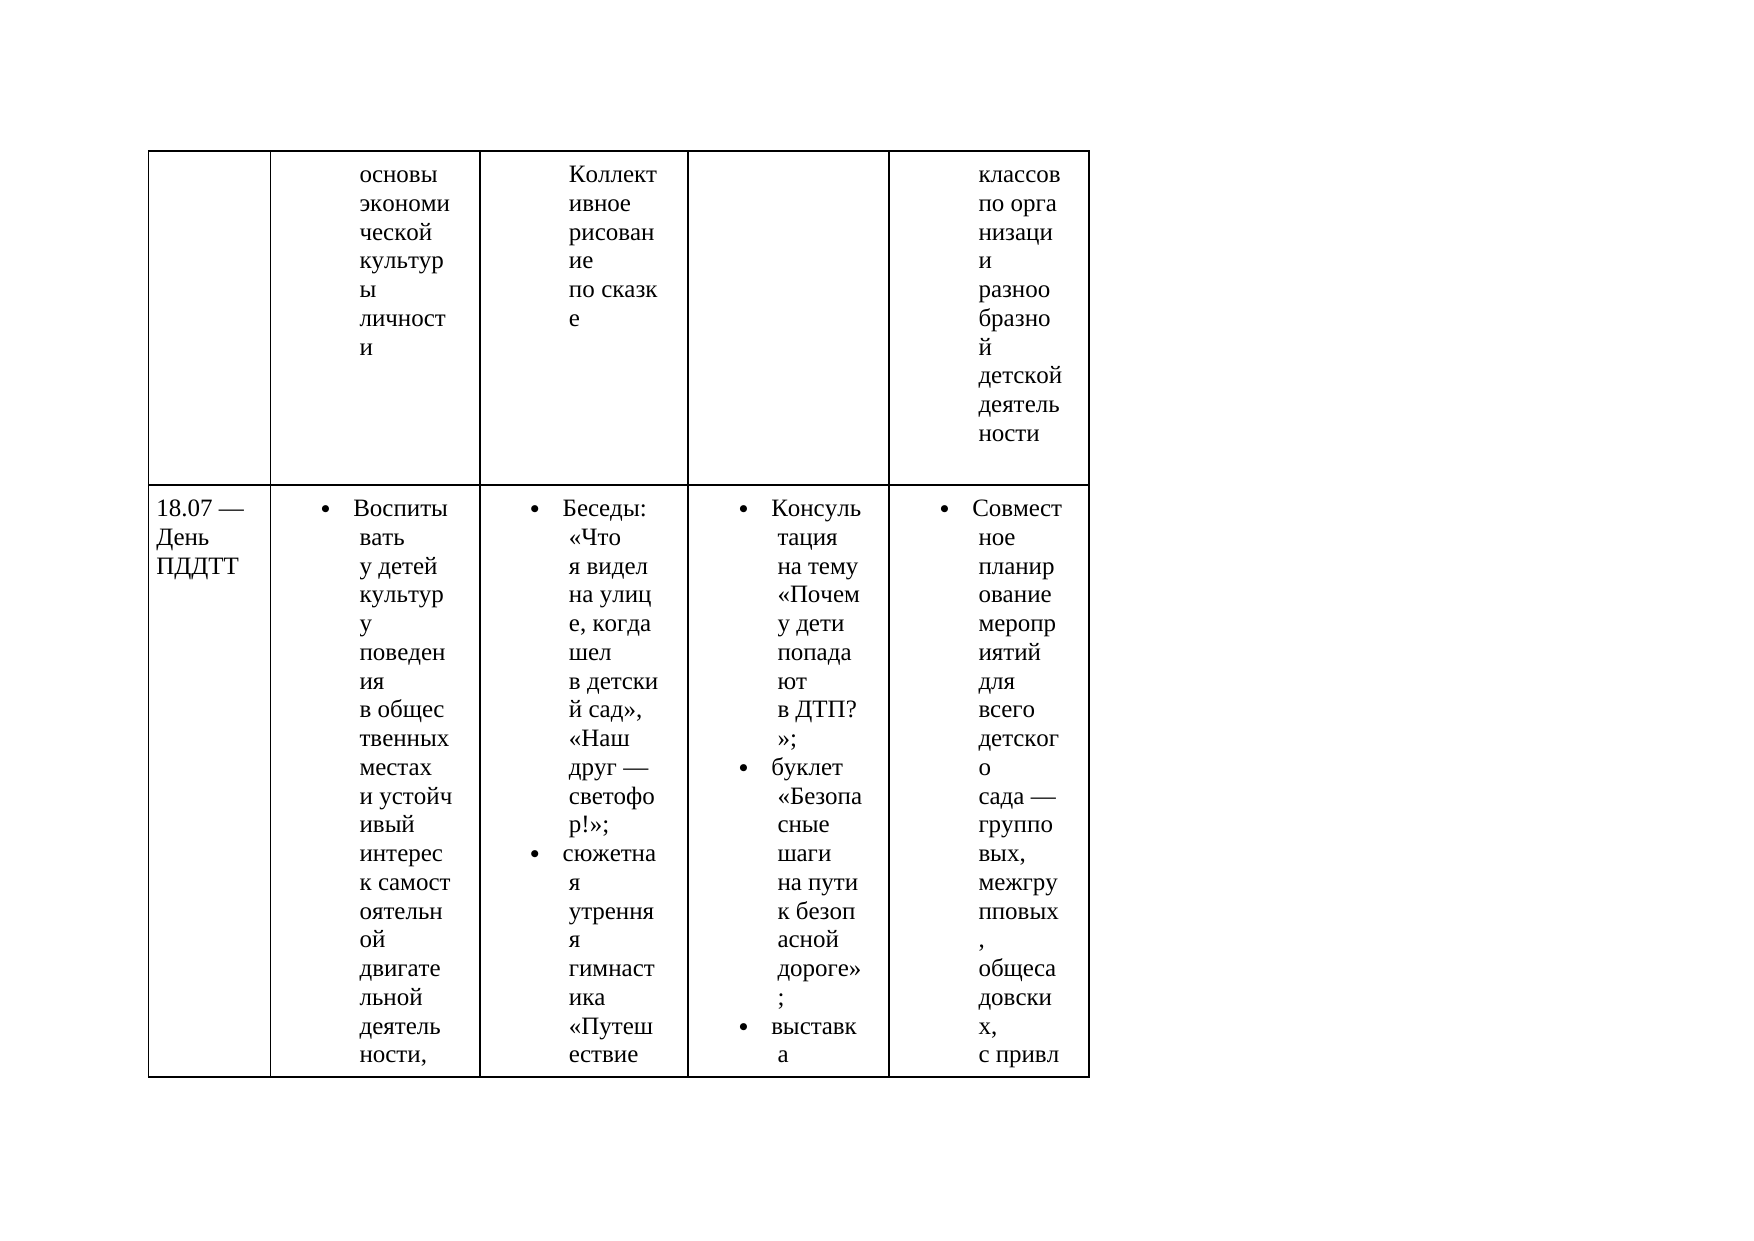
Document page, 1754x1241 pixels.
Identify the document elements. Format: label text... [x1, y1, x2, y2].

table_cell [689, 486, 888, 1076]
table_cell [271, 486, 479, 1076]
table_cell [481, 486, 687, 1076]
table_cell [271, 152, 479, 484]
table_cell 18.07 — День ПДДТТ [149, 486, 270, 1076]
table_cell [689, 152, 888, 484]
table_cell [890, 486, 1088, 1076]
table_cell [149, 152, 270, 484]
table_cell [481, 152, 687, 484]
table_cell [890, 152, 1088, 484]
